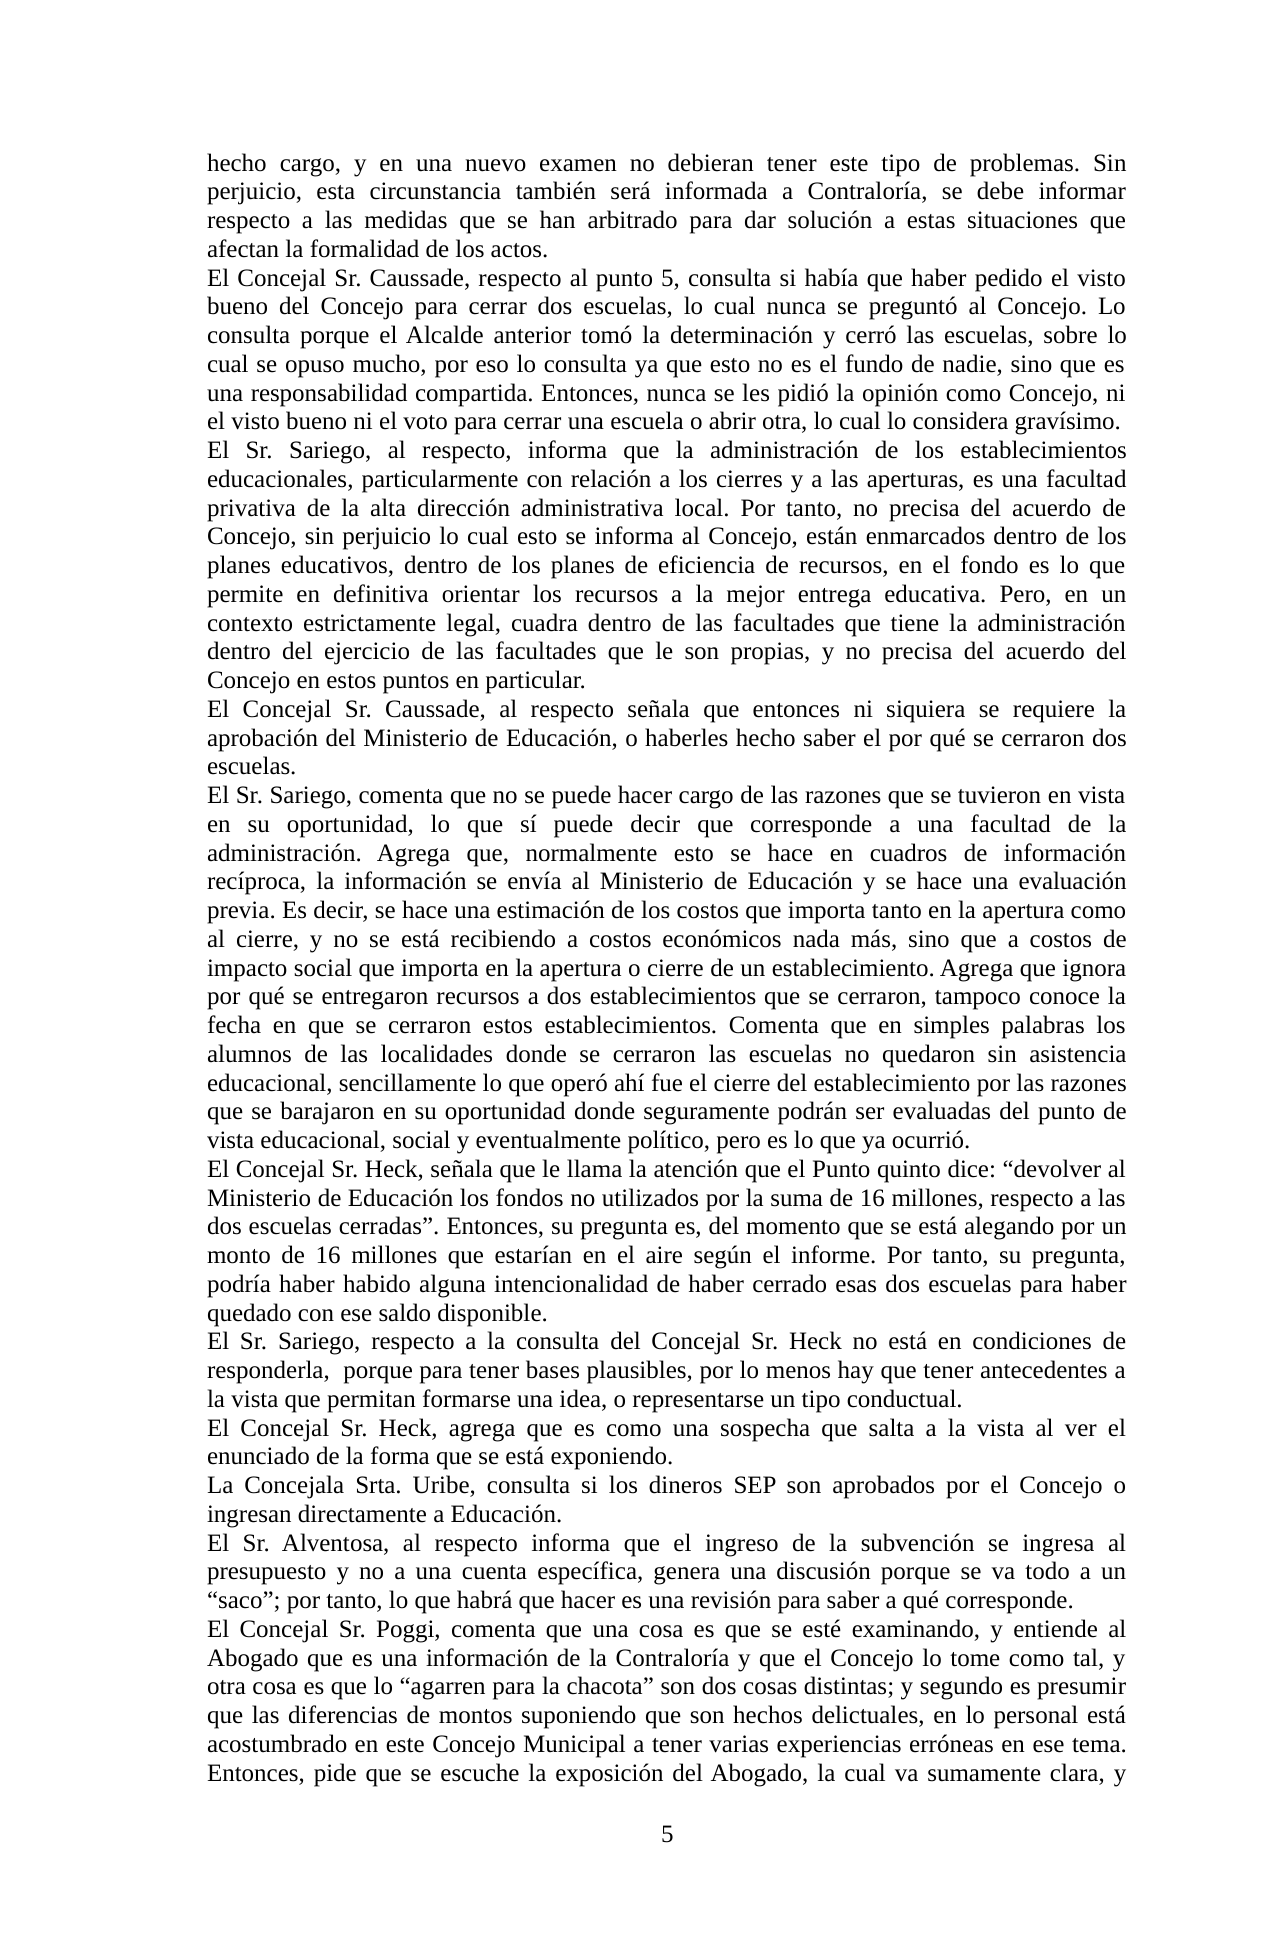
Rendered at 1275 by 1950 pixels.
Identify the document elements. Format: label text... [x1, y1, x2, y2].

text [207, 1614, 1127, 1786]
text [207, 148, 1127, 263]
text El Concejal Sr. Caussade, respecto al punto 5, consulta si había que haber pedido el visto bueno del Concejo para cerrar dos escuelas, lo cual nunca se preguntó al Concejo. Lo consulta porque el Alcalde anterior tomó la determinación y cerró las escuelas, sobre lo cual se opuso mucho, por eso lo consulta ya que esto no es el fundo de nadie, sino que es una responsabilidad compartida. Entonces, nunca se les pidió la opinión como Concejo, ni el visto bueno ni el voto para cerrar una escuela o abrir otra, lo cual lo considera gravísimo. [207, 263, 1127, 435]
text El Sr. Alventosa, al respecto informa que el ingreso de la subvención se ingresa al presupuesto y no a una cuenta específica, genera una discusión porque se va todo a un “saco”; por tanto, lo que habrá que hacer es una revisión para saber a qué corresponde. [207, 1528, 1127, 1614]
text El Concejal Sr. Heck, agrega que es como una sospecha que salta a la vista al ver el enunciado de la forma que se está exponiendo. [207, 1413, 1127, 1470]
text El Sr. Sariego, al respecto, informa que la administración de los establecimientos educacionales, particularmente con relación a los cierres y a las aperturas, es una facultad privativa de la alta dirección administrativa local. Por tanto, no precisa del acuerdo de Concejo, sin perjuicio lo cual esto se informa al Concejo, están enmarcados dentro de los planes educativos, dentro de los planes de eficiencia de recursos, en el fondo es lo que permite en definitiva orientar los recursos a la mejor entrega educativa. Pero, en un contexto estrictamente legal, cuadra dentro de las facultades que tiene la administración dentro del ejercicio de las facultades que le son propias, y no precisa del acuerdo del Concejo en estos puntos en particular. [207, 435, 1127, 694]
text El Concejal Sr. Caussade, al respecto señala que entonces ni siquiera se requiere la aprobación del Ministerio de Educación, o haberles hecho saber el por qué se cerraron dos escuelas. [207, 694, 1127, 780]
text El Concejal Sr. Heck, señala que le llama la atención que el Punto quinto dice: “devolver al Ministerio de Educación los fondos no utilizados por la suma de 16 millones, respecto a las dos escuelas cerradas”. Entonces, su pregunta es, del momento que se está alegando por un monto de 16 millones que estarían en el aire según el informe. Por tanto, su pregunta, podría haber habido alguna intencionalidad de haber cerrado esas dos escuelas para haber quedado con ese saldo disponible. [207, 1154, 1127, 1326]
text El Sr. Sariego, comenta que no se puede hacer cargo de las razones que se tuvieron en vista en su oportunidad, lo que sí puede decir que corresponde a una facultad de la administración. Agrega que, normalmente esto se hace en cuadros de información recíproca, la información se envía al Ministerio de Educación y se hace una evaluación previa. Es decir, se hace una estimación de los costos que importa tanto en la apertura como al cierre, y no se está recibiendo a costos económicos nada más, sino que a costos de impacto social que importa en la apertura o cierre de un establecimiento. Agrega que ignora por qué se entregaron recursos a dos establecimientos que se cerraron, tampoco conoce la fecha en que se cerraron estos establecimientos. Comenta que en simples palabras los alumnos de las localidades donde se cerraron las escuelas no quedaron sin asistencia educacional, sencillamente lo que operó ahí fue el cierre del establecimiento por las razones que se barajaron en su oportunidad donde seguramente podrán ser evaluadas del punto de vista educacional, social y eventualmente político, pero es lo que ya ocurrió. [207, 780, 1127, 1154]
text El Sr. Sariego, respecto a la consulta del Concejal Sr. Heck no está en condiciones de responderla, porque para tener bases plausibles, por lo menos hay que tener antecedentes a la vista que permitan formarse una idea, o representarse un tipo conductual. [207, 1326, 1127, 1413]
text La Concejala Srta. Uribe, consulta si los dineros SEP son aprobados por el Concejo o ingresan directamente a Educación. [207, 1470, 1127, 1528]
